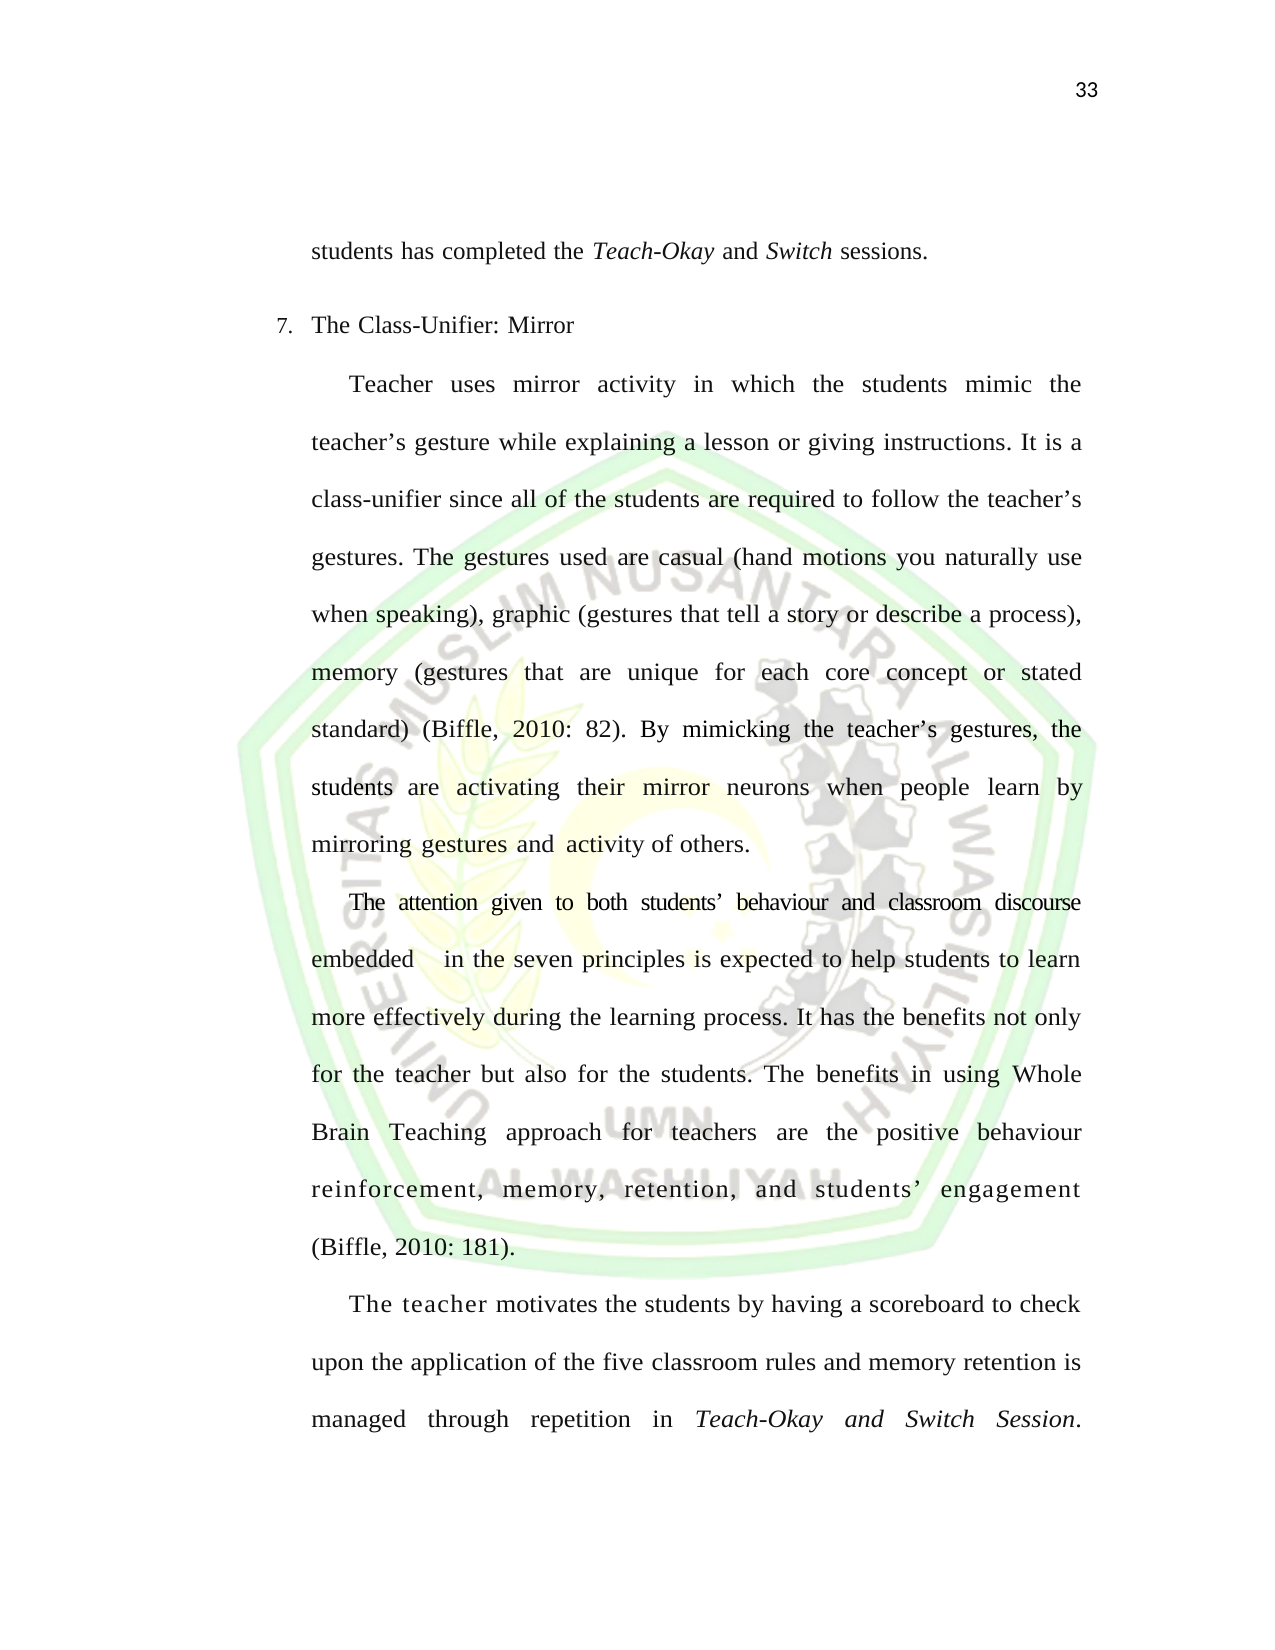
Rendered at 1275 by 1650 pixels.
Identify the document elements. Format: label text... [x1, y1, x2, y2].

text The attention given to both students’ behaviour and classroom discourse embedded in the seven principles is expected to help students to learn more effectively during the learning process. It has the benefits not only for the teacher but also for the students. The benefits in using Whole Brain Teaching approach for teachers are the positive behaviour reinforcement, memory, retention, and students’ engagement (Biffle, 2010: 181). [311, 887, 1082, 1261]
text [311, 236, 1098, 265]
list The Class-Unifier: Mirror [276, 310, 1098, 339]
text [311, 1289, 1082, 1433]
text Teacher uses mirror activity in which the students mimic the teacher’s gesture while explaining a lesson or giving instructions. It is a class-unifier since all of the students are required to follow the teacher’s gestures. The gestures used are casual (hand motions you naturally use when speaking), graphic (gestures that tell a story or describe a process), memory (gestures that are unique for each core concept or stated standard) (Biffle, 2010: 82). By mimicking the teacher’s gestures, the students are activating their mirror neurons when people learn by mirroring gestures and activity of others. [311, 369, 1083, 858]
